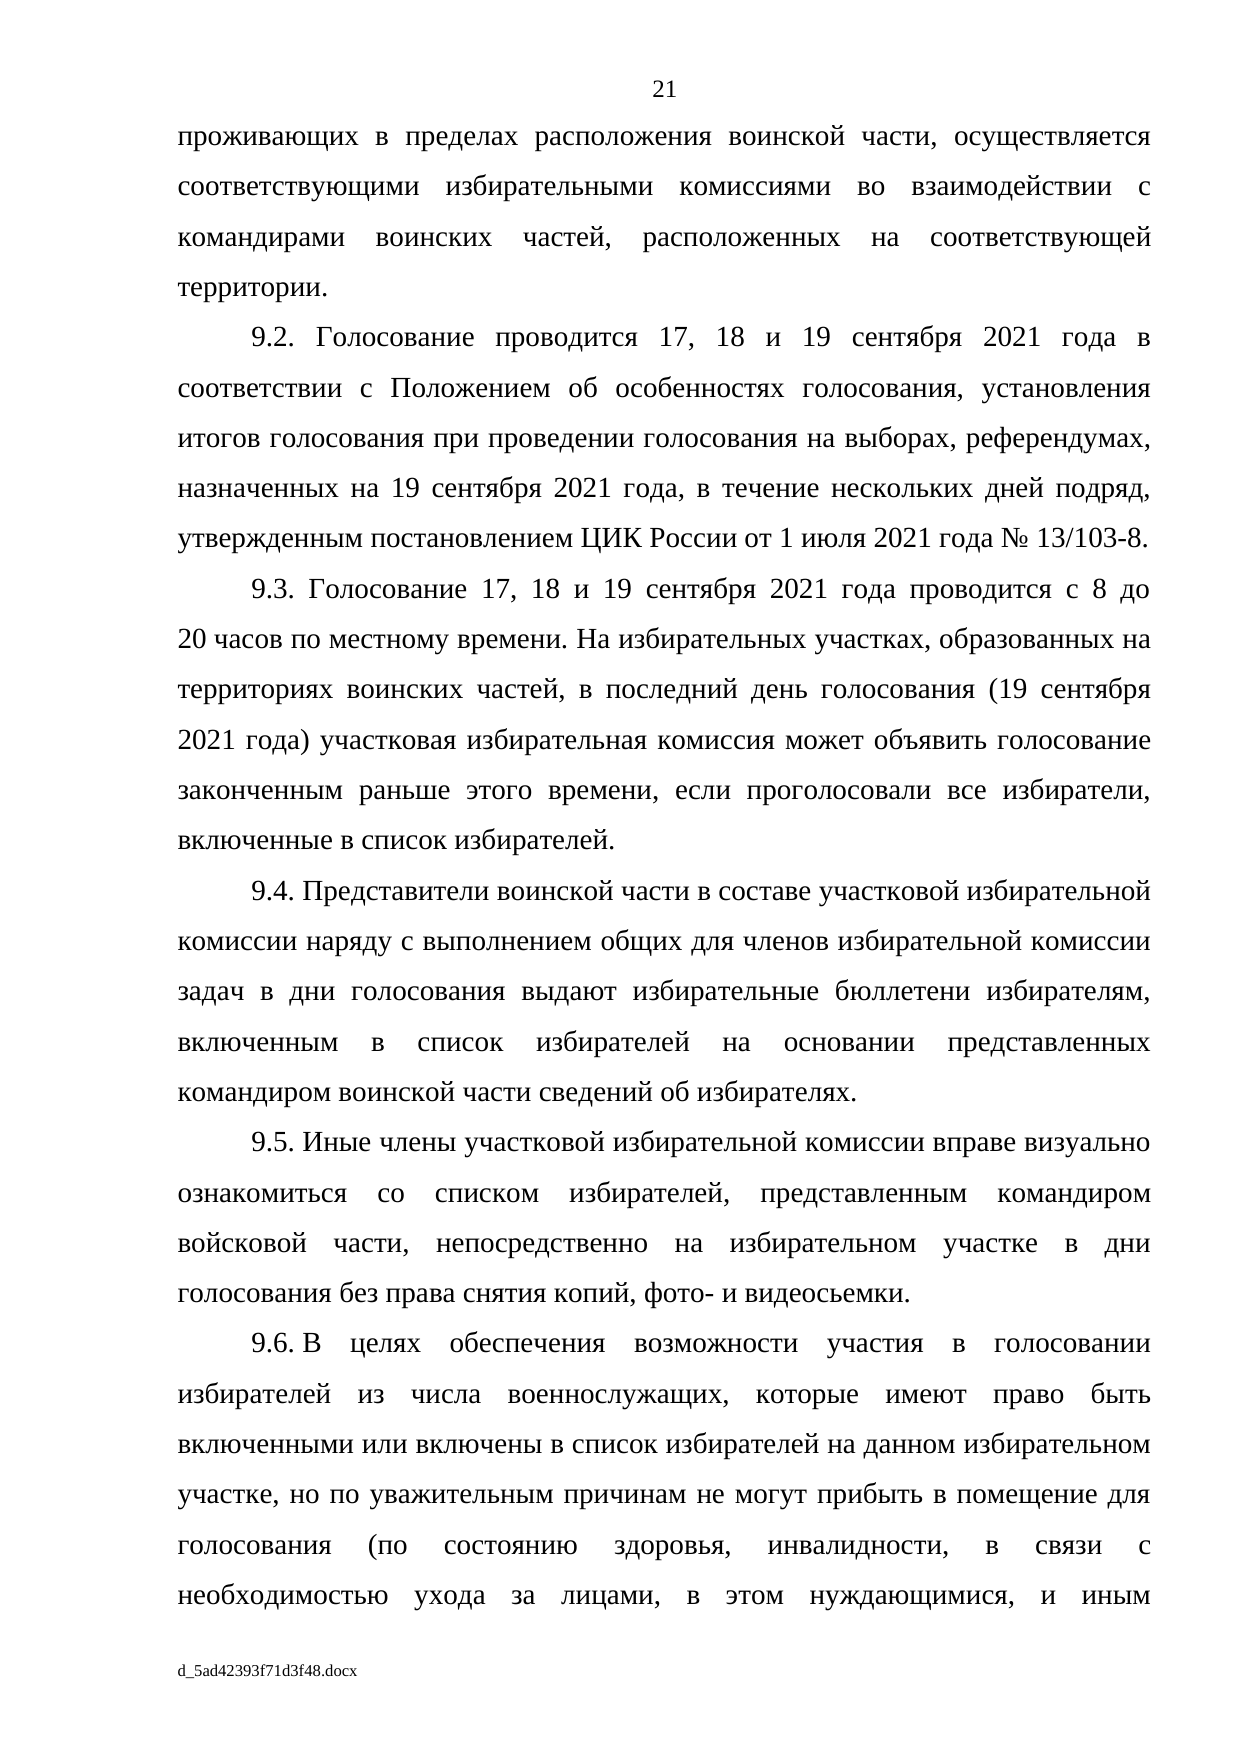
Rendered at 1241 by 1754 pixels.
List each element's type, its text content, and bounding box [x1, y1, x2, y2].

text 9.4. Представители воинской части в составе участковой избирательной комиссии наряду с выполнением общих для членов избирательной комиссии задач в дни голосования выдают избирательные бюллетени избирателям, включенным в список избирателей на основании представленных командиром воинской части сведений об избирателях. [177, 873, 1152, 1108]
text 9.3. Голосование 17, 18 и 19 сентября 2021 года проводится с 8 до 20 часов по местному времени. На избирательных участках, образованных на территориях воинских частей, в последний день голосования (19 сентября 2021 года) участковая избирательная комиссия может объявить голосование законченным раньше этого времени, если проголосовали все избиратели, включенные в список избирателей. [177, 571, 1152, 856]
text 9.2. Голосование проводится 17, 18 и 19 сентября 2021 года в соответствии с Положением об особенностях голосования, установления итогов голосования при проведении голосования на выборах, референдумах, назначенных на 19 сентября 2021 года, в течение нескольких дней подряд, утвержденным постановлением ЦИК России от 1 июля 2021 года № 13/103-8. [177, 319, 1152, 554]
text 9.5. Иные члены участковой избирательной комиссии вправе визуально ознакомиться со списком избирателей, представленным командиром войсковой части, непосредственно на избирательном участке в дни голосования без права снятия копий, фото- и видеосьемки. [177, 1124, 1152, 1309]
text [177, 1326, 1152, 1611]
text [177, 118, 1152, 303]
